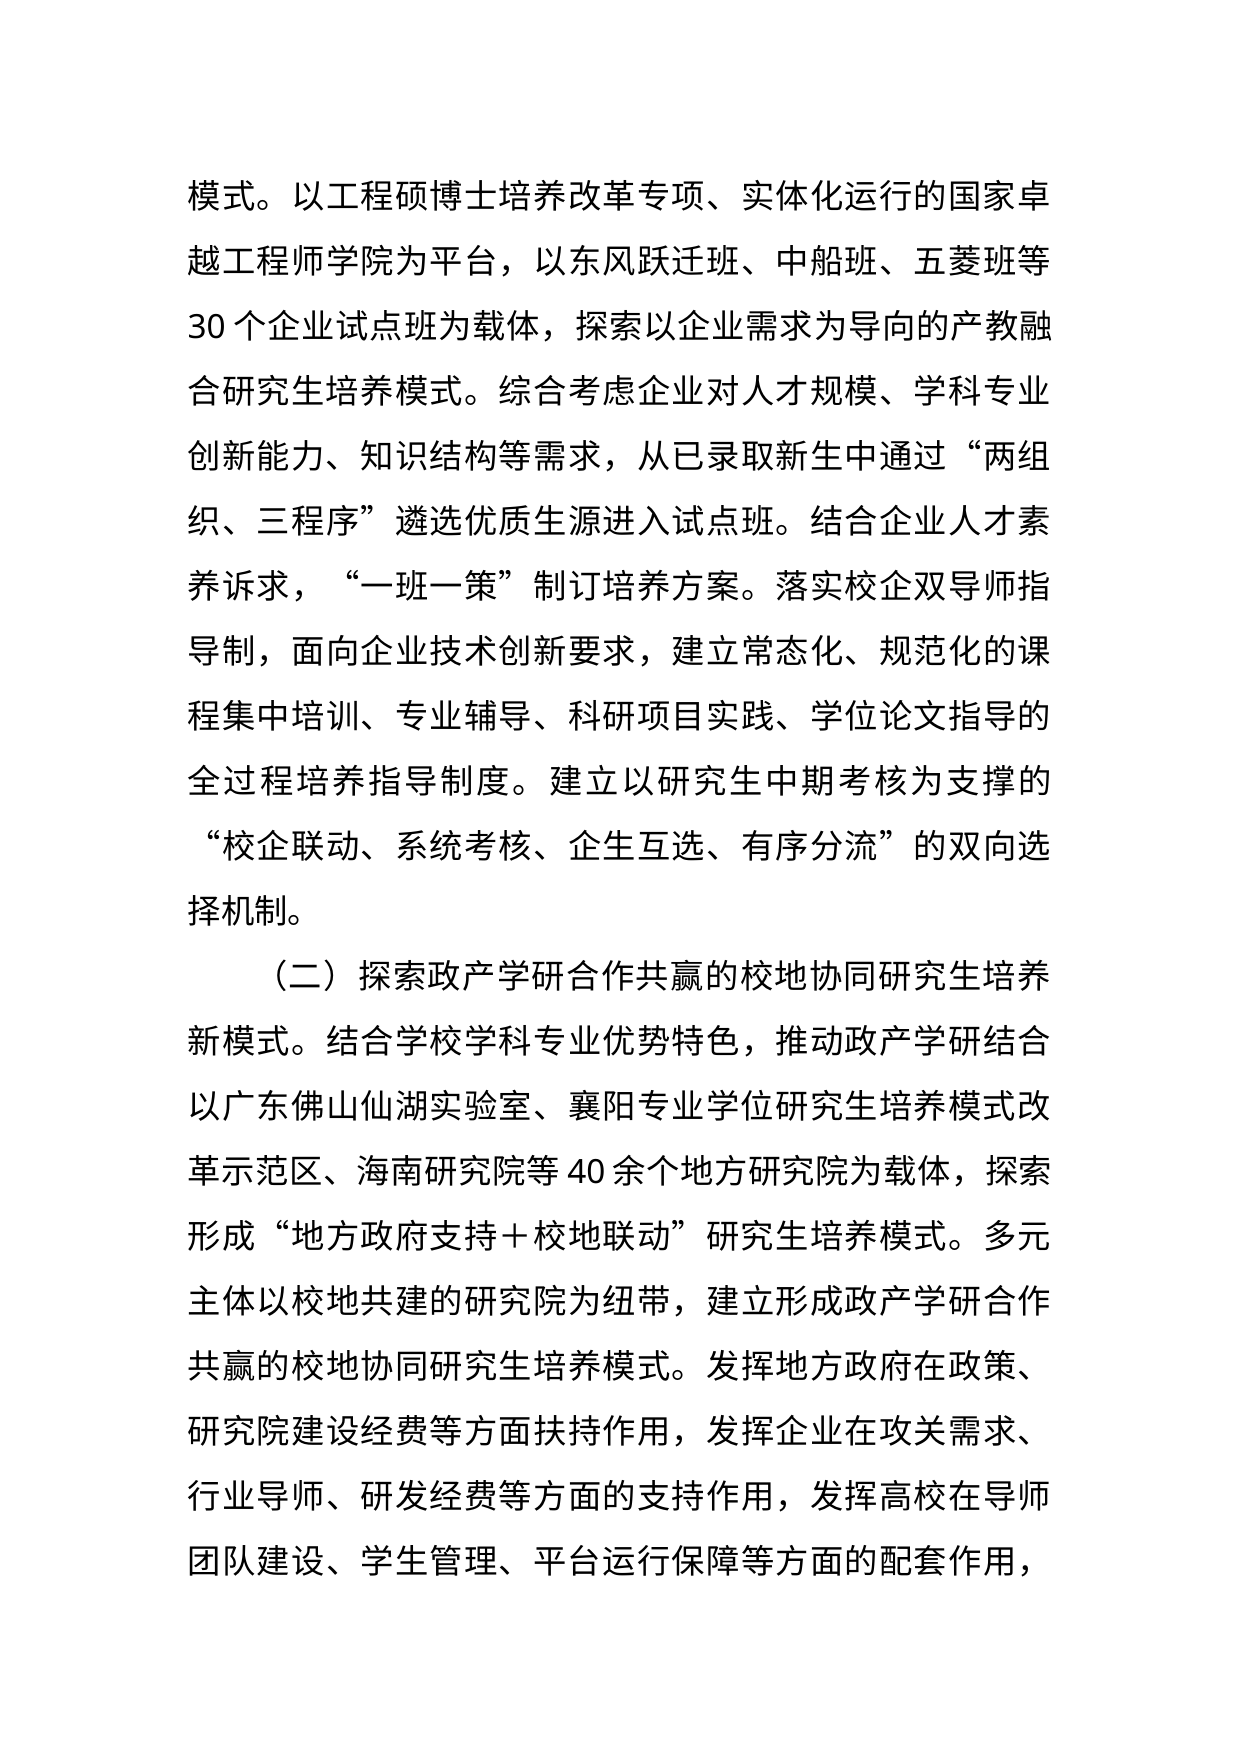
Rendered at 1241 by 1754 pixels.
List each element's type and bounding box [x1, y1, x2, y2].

text [187, 942, 1053, 1592]
text [187, 162, 1053, 942]
